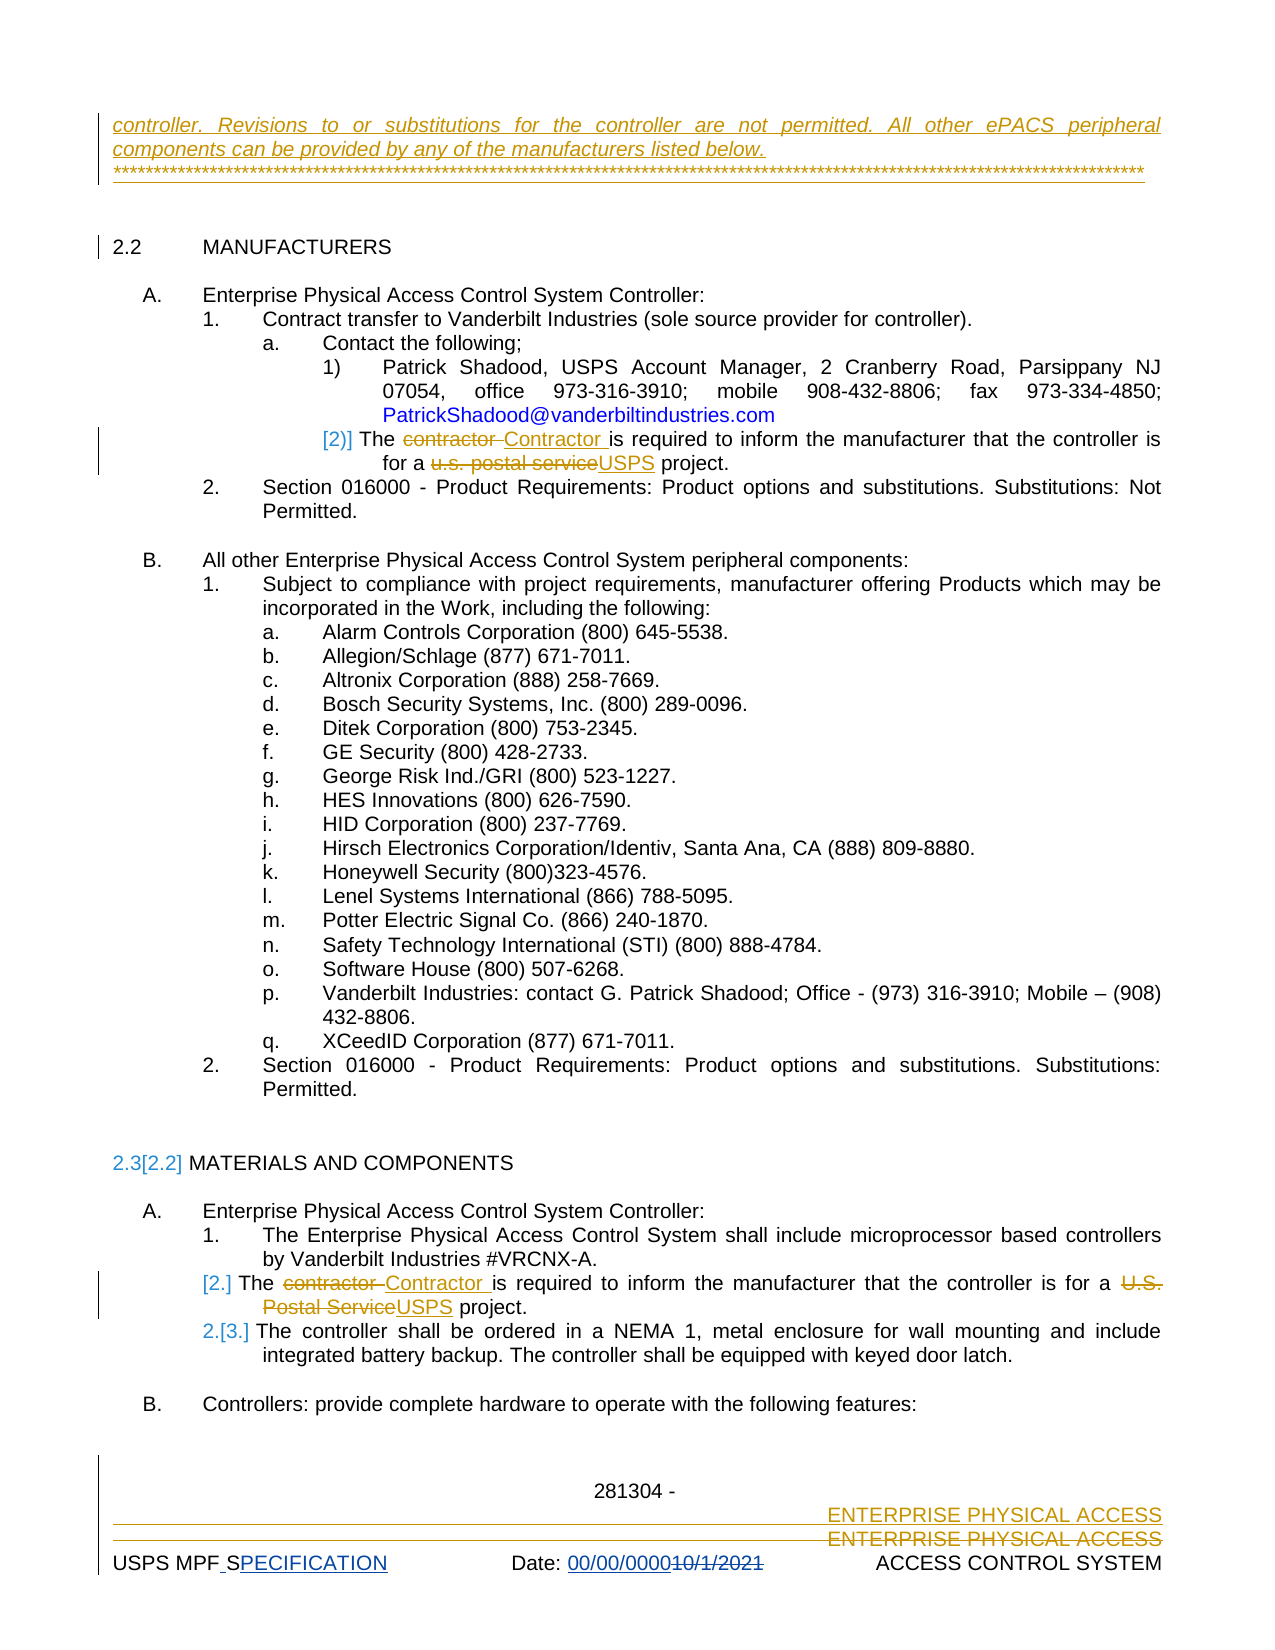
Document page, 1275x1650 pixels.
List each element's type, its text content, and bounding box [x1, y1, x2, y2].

text HID Corporation (800) 237-7769. [262, 812, 1162, 836]
text Enterprise Physical Access Control System Controller: [142, 283, 1162, 307]
text MANUFACTURERS [112, 235, 1162, 259]
text The is required to inform the manufacturer that the controller is for a project. [322, 427, 1162, 475]
text Contract transfer to Vanderbilt Industries (sole source provider for controller). [202, 307, 1162, 331]
text George Risk Ind./GRI (800) 523-1227. [262, 764, 1162, 788]
text The controller shall be ordered in a NEMA 1, metal enclosure for wall mounting and include integrated battery backup. The controller shall be equipped with keyed door latch. [202, 1319, 1162, 1367]
text Potter Electric Signal Co. (866) 240-1870. [262, 908, 1162, 932]
text The is required to inform the manufacturer that the controller is for a project. [202, 1271, 1162, 1319]
text Patrick Shadood, USPS Account Manager, 2 Cranberry Road, Parsippany NJ 07054, office 973-316-3910; mobile 908-432-8806; fax 973-334-4850; PatrickShadood@vanderbiltindustries.com [322, 355, 1162, 427]
text GE Security (800) 428-2733. [262, 740, 1162, 764]
text Vanderbilt Industries: contact G. Patrick Shadood; Office - (973) 316-3910; Mobile – (908) 432-8806. [262, 981, 1162, 1029]
text All other Enterprise Physical Access Control System peripheral components: [142, 547, 1162, 572]
text Software House (800) 507-6268. [262, 957, 1162, 981]
text Altronix Corporation (888) 258-7669. [262, 668, 1162, 692]
text Alarm Controls Corporation (800) 645-5538. [262, 620, 1162, 644]
text Contact the following; [262, 331, 1162, 355]
text Section 016000 - Product Requirements: Product options and substitutions. Substitutions: Not Permitted. [202, 475, 1162, 523]
text Ditek Corporation (800) 753-2345. [262, 716, 1162, 740]
text Section 016000 - Product Requirements: Product options and substitutions. Substitutions: Permitted. [202, 1053, 1162, 1101]
text Hirsch Electronics Corporation/Identiv, Santa Ana, CA (888) 809-8880. [262, 836, 1162, 860]
text Controllers: provide complete hardware to operate with the following features: [142, 1392, 1162, 1416]
text Enterprise Physical Access Control System Controller: [142, 1199, 1162, 1223]
text XCeedID Corporation (877) 671-7011. [262, 1029, 1162, 1053]
text Honeywell Security (800)323-4576. [262, 860, 1162, 884]
text Safety Technology International (STI) (800) 888-4784. [262, 932, 1162, 957]
text Bosch Security Systems, Inc. (800) 289-0096. [262, 692, 1162, 716]
text Subject to compliance with project requirements, manufacturer offering Products which may be incorporated in the Work, including the following: [202, 572, 1162, 620]
text The Enterprise Physical Access Control System shall include microprocessor based controllers by Vanderbilt Industries #VRCNX-A. [202, 1223, 1162, 1271]
text MATERIALS COMPONENTS [112, 1151, 1162, 1175]
text Lenel Systems International (866) 788-5095. [262, 884, 1162, 908]
text HES Innovations (800) 626-7590. [262, 788, 1162, 812]
text Allegion/Schlage (877) 671-7011. [262, 644, 1162, 668]
